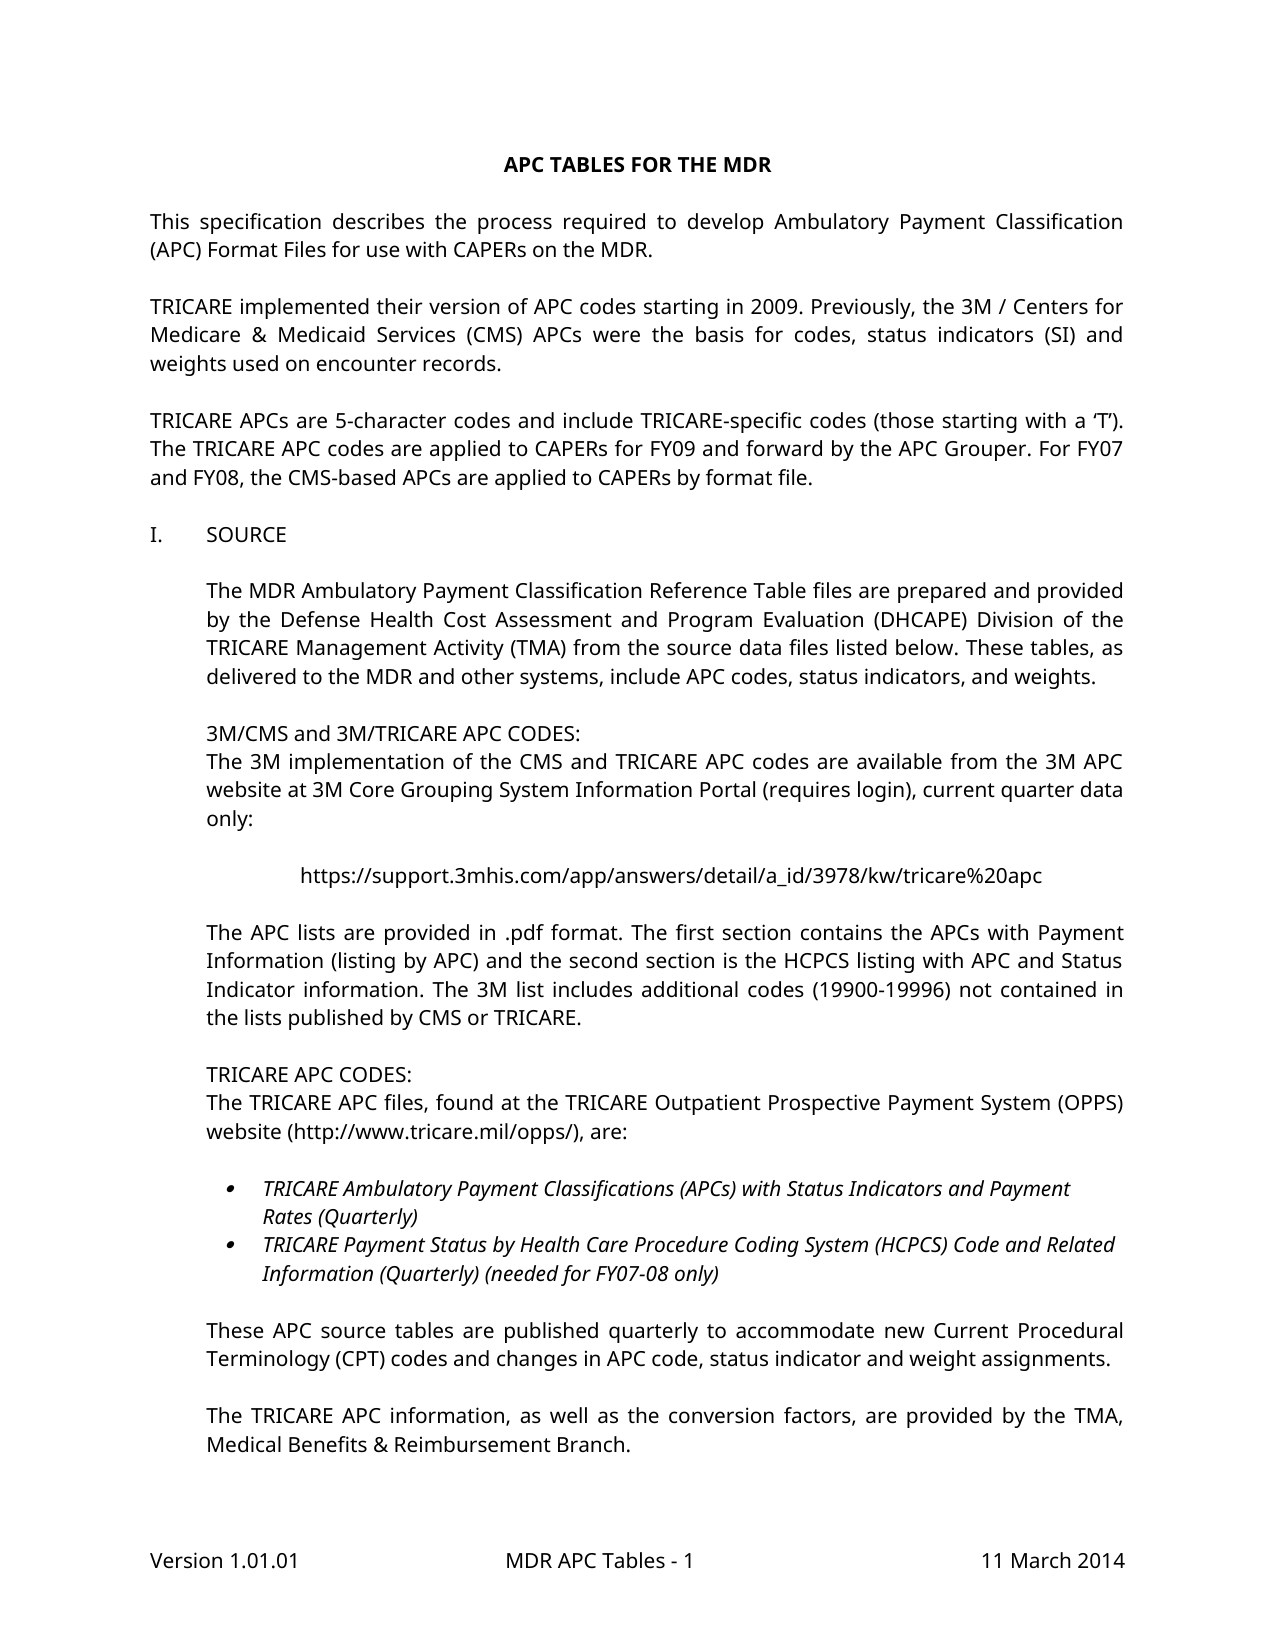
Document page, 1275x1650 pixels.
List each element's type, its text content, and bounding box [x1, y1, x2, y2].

list TRICARE Ambulatory Payment Classifications (APCs) with Status Indicators and Payment Rates (Quarterly) [225, 1174, 1125, 1231]
list TRICARE Payment Status by Health Care Procedure Coding System (HCPCS) Code and Related Information (Quarterly) (needed for FY07-08 only) [225, 1231, 1125, 1287]
text The TRICARE APC information, as well as the conversion factors, are provided by the TMA, Medical Benefits & Reimbursement Branch. [206, 1401, 1125, 1458]
text TRICARE APCs are 5-character codes and include TRICARE-specific codes (those starting with a ‘T’). The TRICARE APC codes are applied to CAPERs for FY09 and forward by the APC Grouper. For FY07 and FY08, the CMS-based APCs are applied to CAPERs by format file. [150, 406, 1125, 491]
text The APC lists are provided in .pdf format. The first section contains the APCs with Payment Information (listing by APC) and the second section is the HCPCS listing with APC and Status Indicator information. The 3M list includes additional codes (19900-19996) not contained in the lists published by CMS or TRICARE. [206, 918, 1125, 1032]
text APC TABLES FOR THE MDR [150, 150, 1125, 178]
text TRICARE APC CODES: [206, 1060, 1125, 1088]
text TRICARE implemented their version of APC codes starting in 2009. Previously, the 3M / Centers for Medicare & Medicaid Services (CMS) APCs were the basis for codes, status indicators (SI) and weights used on encounter records. [150, 292, 1125, 377]
text The 3M implementation of the CMS and TRICARE APC codes are available from the 3M APC website at 3M Core Grouping System Information Portal (requires login), current quarter data only: [206, 747, 1125, 832]
text https://support.3mhis.com/app/answers/detail/a_id/3978/kw/tricare%20apc [281, 861, 1125, 889]
text These APC source tables are published quarterly to accommodate new Current Procedural Terminology (CPT) codes and changes in APC code, status indicator and weight assignments. [206, 1316, 1125, 1373]
text 3M/CMS and 3M/TRICARE APC CODES: [206, 719, 1125, 747]
list SOURCE [150, 520, 1125, 548]
text The MDR Ambulatory Payment Classification Reference Table files are prepared and provided by the Defense Health Cost Assessment and Program Evaluation (DHCAPE) Division of the TRICARE Management Activity (TMA) from the source data files listed below. These tables, as delivered to the MDR and other systems, include APC codes, status indicators, and weights. [206, 577, 1125, 690]
text This specification describes the process required to develop Ambulatory Payment Classification (APC) Format Files for use with CAPERs on the MDR. [150, 207, 1125, 264]
text The TRICARE APC files, found at the TRICARE Outpatient Prospective Payment System (OPPS) website (http://www.tricare.mil/opps/), are: [206, 1088, 1125, 1145]
